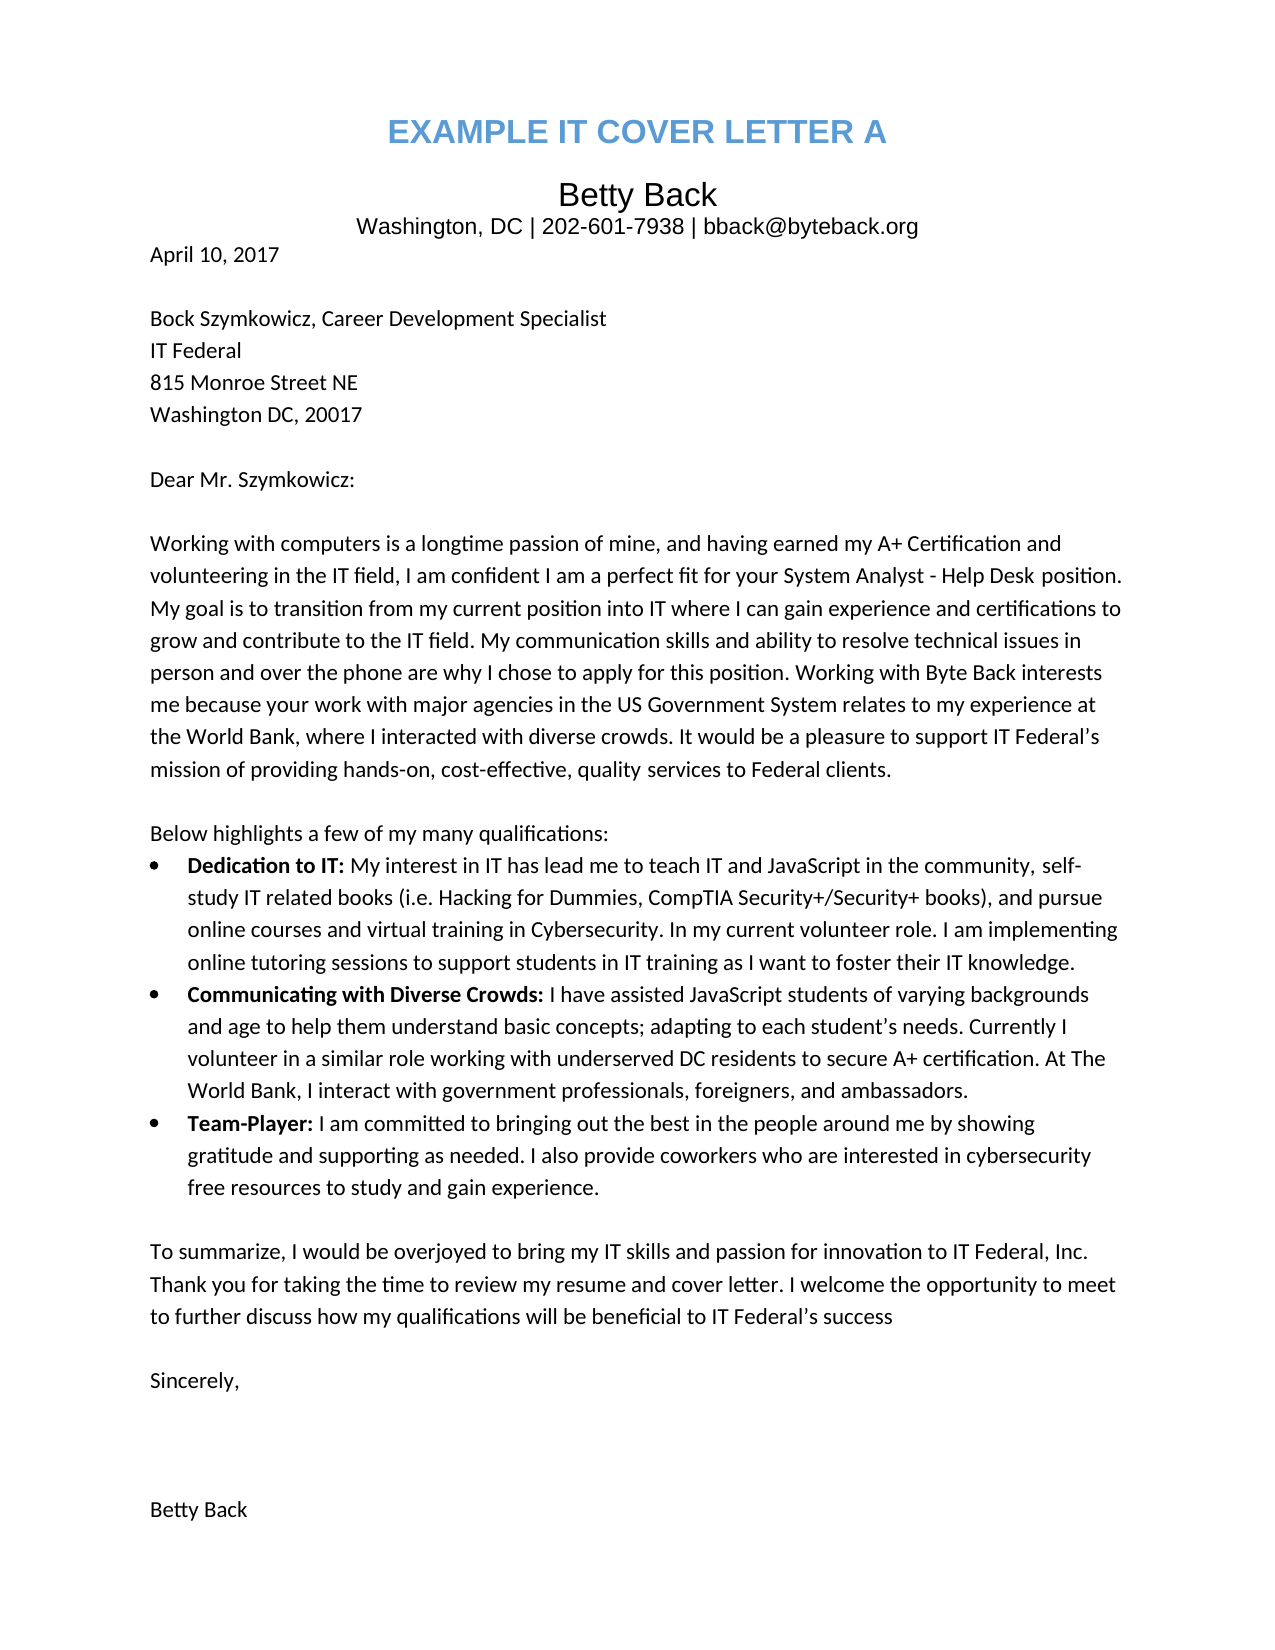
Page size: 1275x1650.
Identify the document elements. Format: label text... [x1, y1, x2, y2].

text IT Federal [150, 336, 1125, 364]
text Working with computers is a longtime passion of mine, and having earned my A+ Certification and volunteering in the IT field, I am confident I am a perfect fit for your System Analyst - Help Desk position. My goal is to transition from my current position into IT where I can gain experience and certifications to grow and contribute to the IT field. My communication skills and ability to resolve technical issues in person and over the phone are why I chose to apply for this position. Working with Byte Back interests me because your work with major agencies in the US Government System relates to my experience at the World Bank, where I interacted with diverse crowds. It would be a pleasure to support IT Federal’s mission of providing hands-on, cost-effective, quality services to Federal clients. [150, 529, 1125, 783]
text Betty Back [150, 1495, 1125, 1523]
text Thank you for taking the time to review my resume and cover letter. I welcome the opportunity to meet to further discuss how my qualifications will be beneficial to IT Federal’s success [150, 1270, 1125, 1330]
list Dedication to IT: My interest in IT has lead me to teach IT and JavaScript in the community, self-study IT related books (i.e. Hacking for Dummies, CompTIA Security+/Security+ books), and pursue online courses and virtual training in Cybersecurity. In my current volunteer role. I am implementing online tutoring sessions to support students in IT training as I want to foster their IT knowledge. [150, 851, 1125, 976]
text April 10, 2017 [150, 240, 1125, 268]
list Communicating with Diverse Crowds: I have assisted JavaScript students of varying backgrounds and age to help them understand basic concepts; adapting to each student’s needs. Currently I volunteer in a similar role working with underserved DC residents to secure A+ certification. At The World Bank, I interact with government professionals, foreigners, and ambassadors. [150, 980, 1125, 1104]
text To summarize, I would be overjoyed to bring my IT skills and passion for innovation to IT Federal, Inc. [150, 1237, 1125, 1266]
list Team-Player: I am committed to bringing out the best in the people around me by showing gratitude and supporting as needed. I also provide coworkers who are interested in cybersecurity free resources to study and gain experience. [150, 1109, 1125, 1201]
text Dear Mr. Szymkowicz: [150, 465, 1125, 493]
text Washington, DC | 202-601-7938 | bback@byteback.org [150, 213, 1125, 240]
text Washington DC, 20017 [150, 401, 1125, 429]
text Sincerely, [150, 1366, 1125, 1394]
text Bock Szymkowicz, Career Development Specialist [150, 304, 1125, 332]
text 815 Monroe Street NE [150, 368, 1125, 396]
text EXAMPLE IT COVER LETTER A [150, 112, 1125, 151]
text Betty Back [150, 175, 1125, 213]
text Below highlights a few of my many qualifications: [150, 819, 1125, 847]
